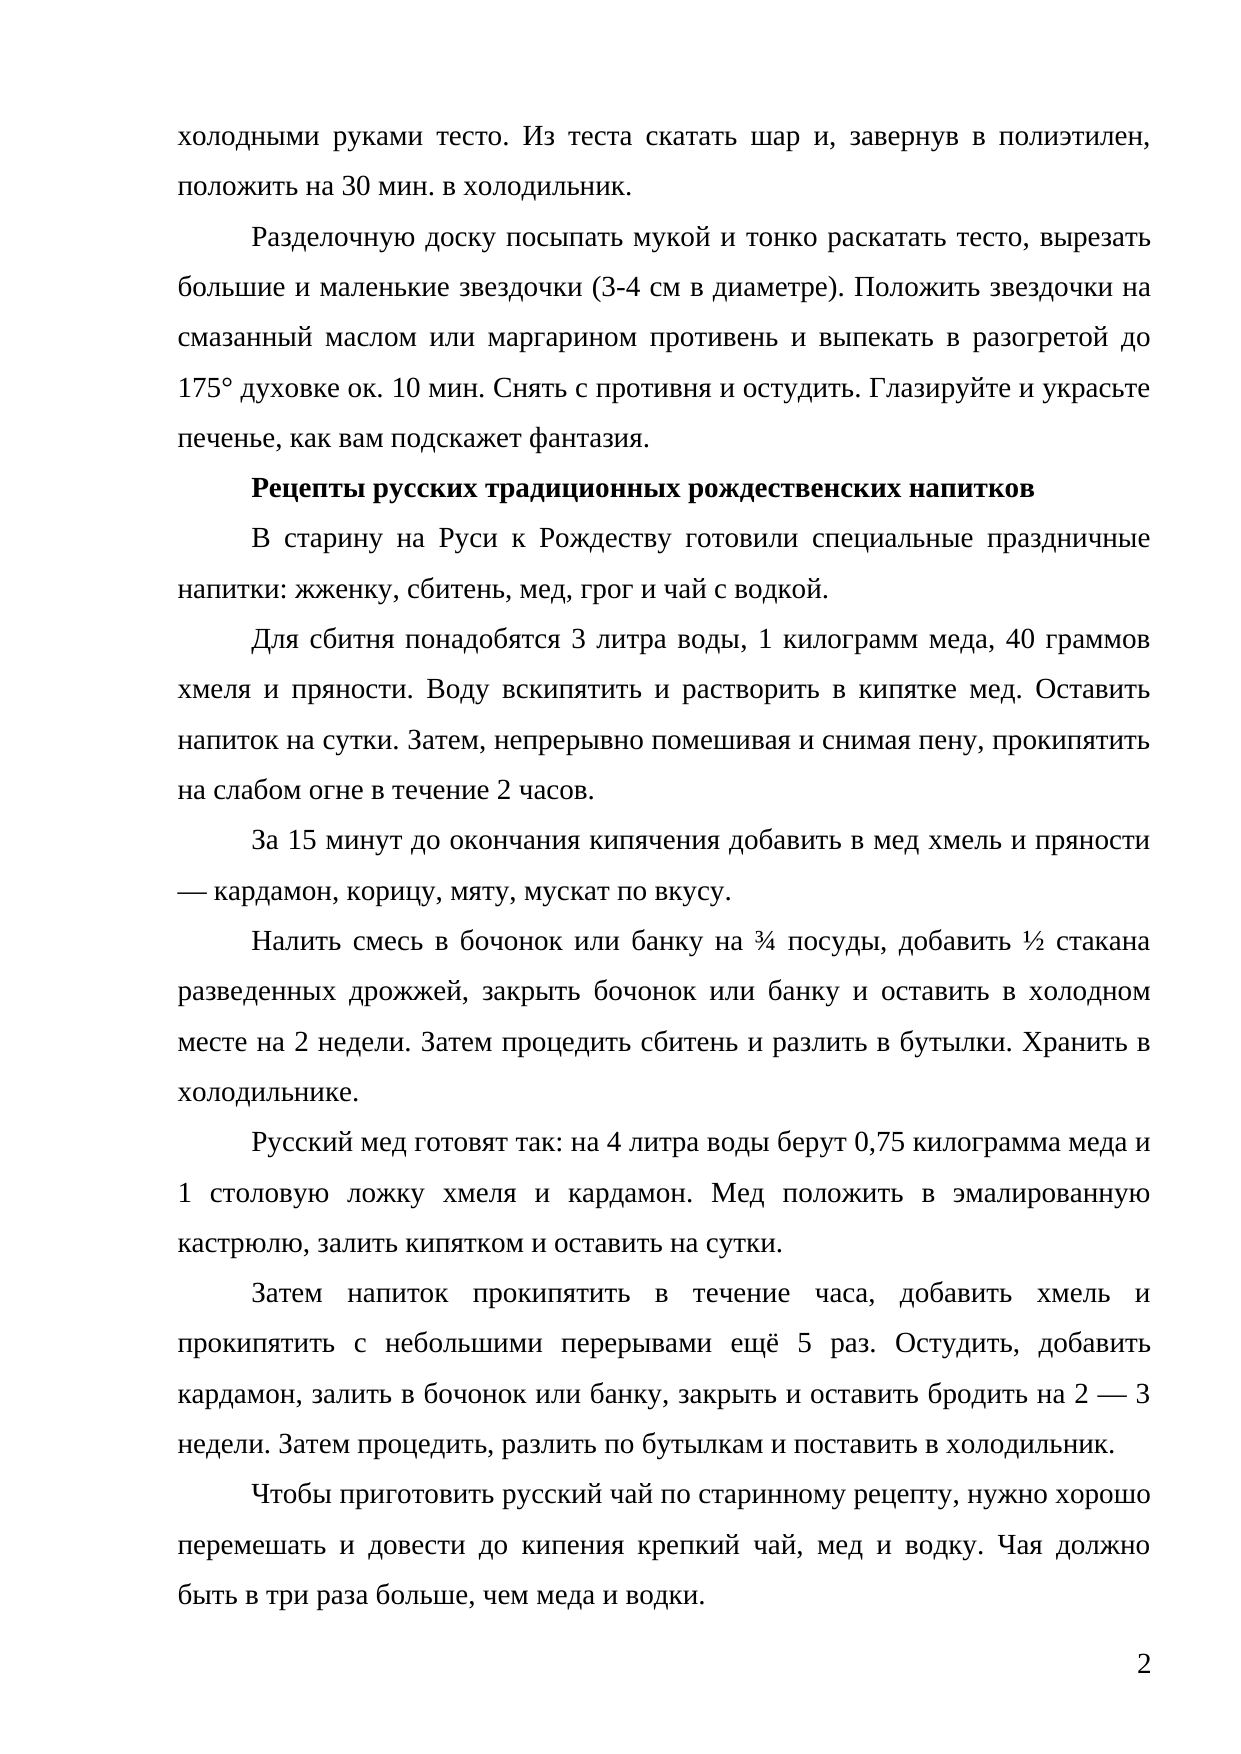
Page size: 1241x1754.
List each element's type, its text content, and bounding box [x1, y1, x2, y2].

text В старину на Руси к Рождеству готовили специальные праздничные напитки: жженку, сбитень, мед, грог и чай с водкой. [177, 521, 1152, 604]
text Рецепты русских традиционных рождественских напитков [177, 470, 1152, 504]
text За 15 минут до окончания кипячения добавить в мед хмель и пряности — кардамон, корицу, мяту, мускат по вкусу. [177, 822, 1152, 906]
text Русский мед готовят так: на 4 литра воды берут 0,75 килограмма меда и 1 столовую ложку хмеля и кардамон. Мед положить в эмалированную кастрюлю, залить кипятком и оставить на сутки. [177, 1124, 1152, 1258]
text Для сбитня понадобятся 3 литра воды, меда, хмеля и пряности. Воду вскипятить и растворить в кипятке мед. Оставить напиток на сутки. Затем, непрерывно помешивая и снимая пену, прокипятить на слабом огне в течение 2 часов. [177, 621, 1152, 806]
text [177, 118, 1152, 202]
text Чтобы приготовить русский чай по старинному рецепту, нужно хорошо перемешать и довести до кипения крепкий чай, мед и водку. Чая должно быть в три раза больше, чем меда и водки. [177, 1477, 1152, 1611]
text Разделочную доску посыпать мукой и тонко раскатать тесто, вырезать большие и маленькие звездочки (3- в диаметре). Положить звездочки на смазанный маслом или маргарином противень и выпекать в разогретой до 175° духовке ок. 10 мин. Снять с противня и остудить. Глазируйте и украсьте печенье, как вам подскажет фантазия. [177, 219, 1152, 453]
text Затем напиток прокипятить в течение часа, добавить хмель и прокипятить с небольшими перерывами ещё 5 раз. Остудить, добавить кардамон, залить в бочонок или банку, закрыть и оставить бродить на 2 — 3 недели. Затем процедить, разлить по бутылкам и поставить в холодильник. [177, 1275, 1152, 1460]
text Налить смесь в бочонок или банку на ¾ посуды, добавить ½ стакана разведенных дрожжей, закрыть бочонок или банку и оставить в холодном месте на 2 недели. Затем процедить сбитень и разлить в бутылки. Хранить в холодильнике. [177, 923, 1152, 1108]
